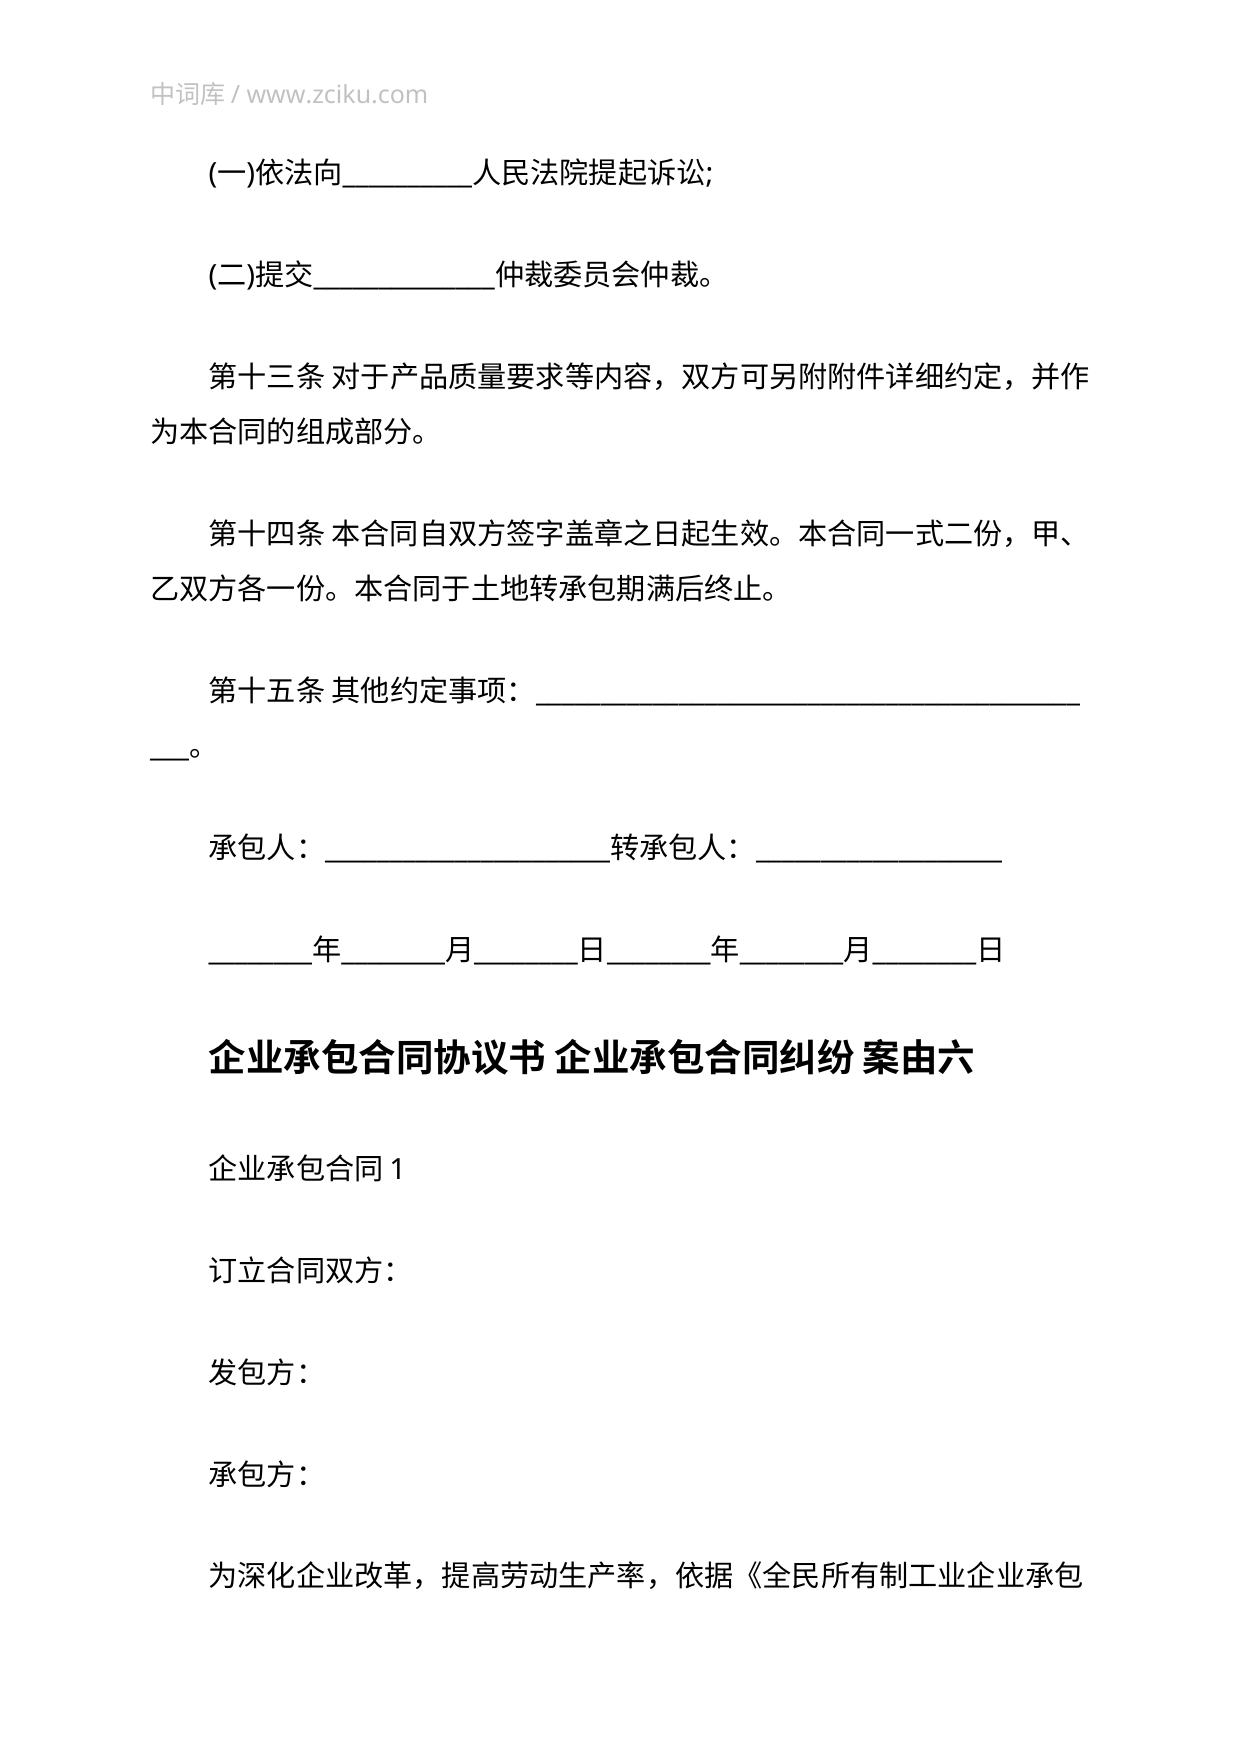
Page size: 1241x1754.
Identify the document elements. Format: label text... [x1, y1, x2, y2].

text ________年________月________日________年________月________日 [150, 926, 1090, 969]
text 承包人：______________________转承包人：___________________ [150, 824, 1090, 867]
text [150, 1553, 1090, 1595]
text 订立合同双方： [150, 1248, 1090, 1290]
text 第十三条 对于产品质量要求等内容，双方可另附附件详细约定，并作为本合同的组成部分。 [150, 354, 1090, 451]
text 承包方： [150, 1451, 1090, 1493]
text 企业承包合同1 [150, 1146, 1090, 1188]
text 第十四条 本合同自双方签字盖章之日起生效。本合同一式二份，甲、乙双方各一份。本合同于土地转承包期满后终止。 [150, 511, 1090, 608]
text 第十五条 其他约定事项：_____________________________________________。 [150, 667, 1090, 765]
text (二)提交______________仲裁委员会仲裁。 [150, 252, 1090, 294]
text 发包方： [150, 1349, 1090, 1392]
text (一)依法向__________人民法院提起诉讼; [150, 150, 1090, 192]
text 企业承包合同协议书 企业承包合同纠纷 案由六 [150, 1028, 1090, 1082]
